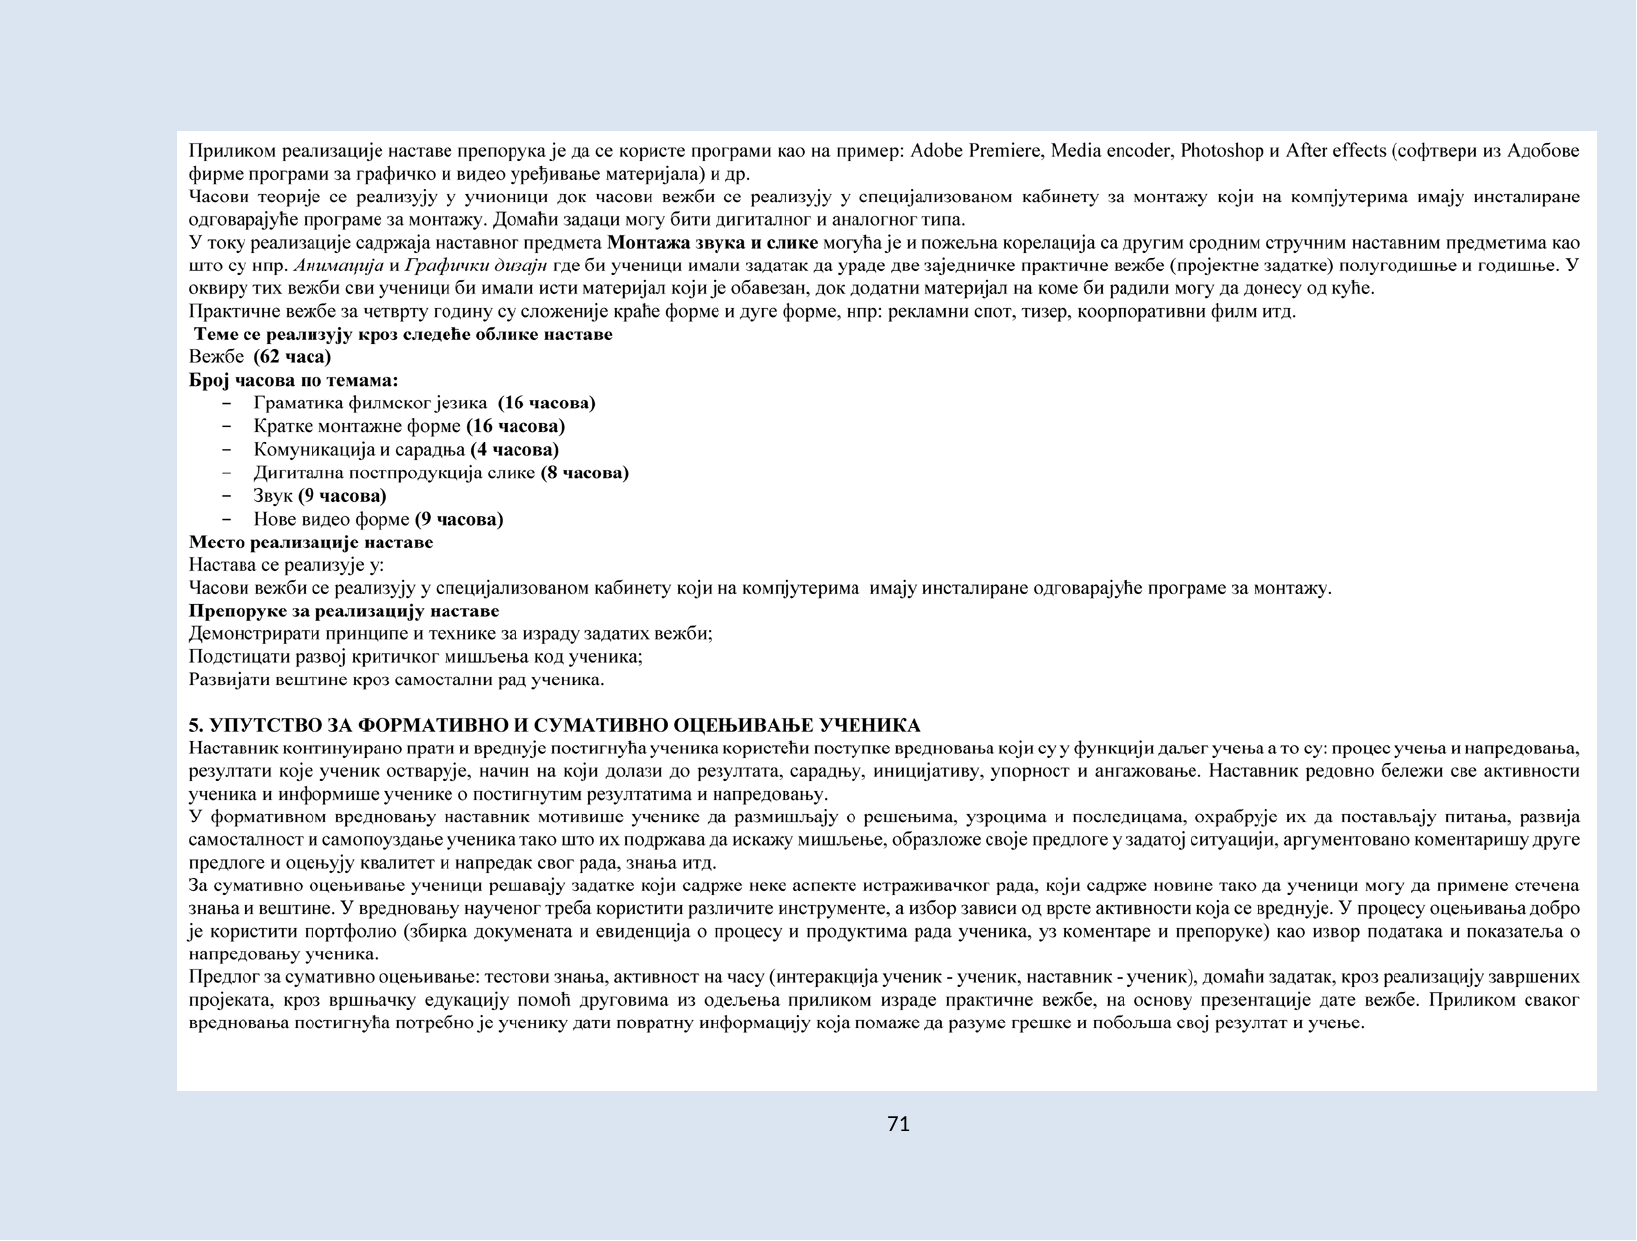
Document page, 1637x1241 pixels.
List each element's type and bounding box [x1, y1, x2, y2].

picture [177, 131, 1597, 1091]
